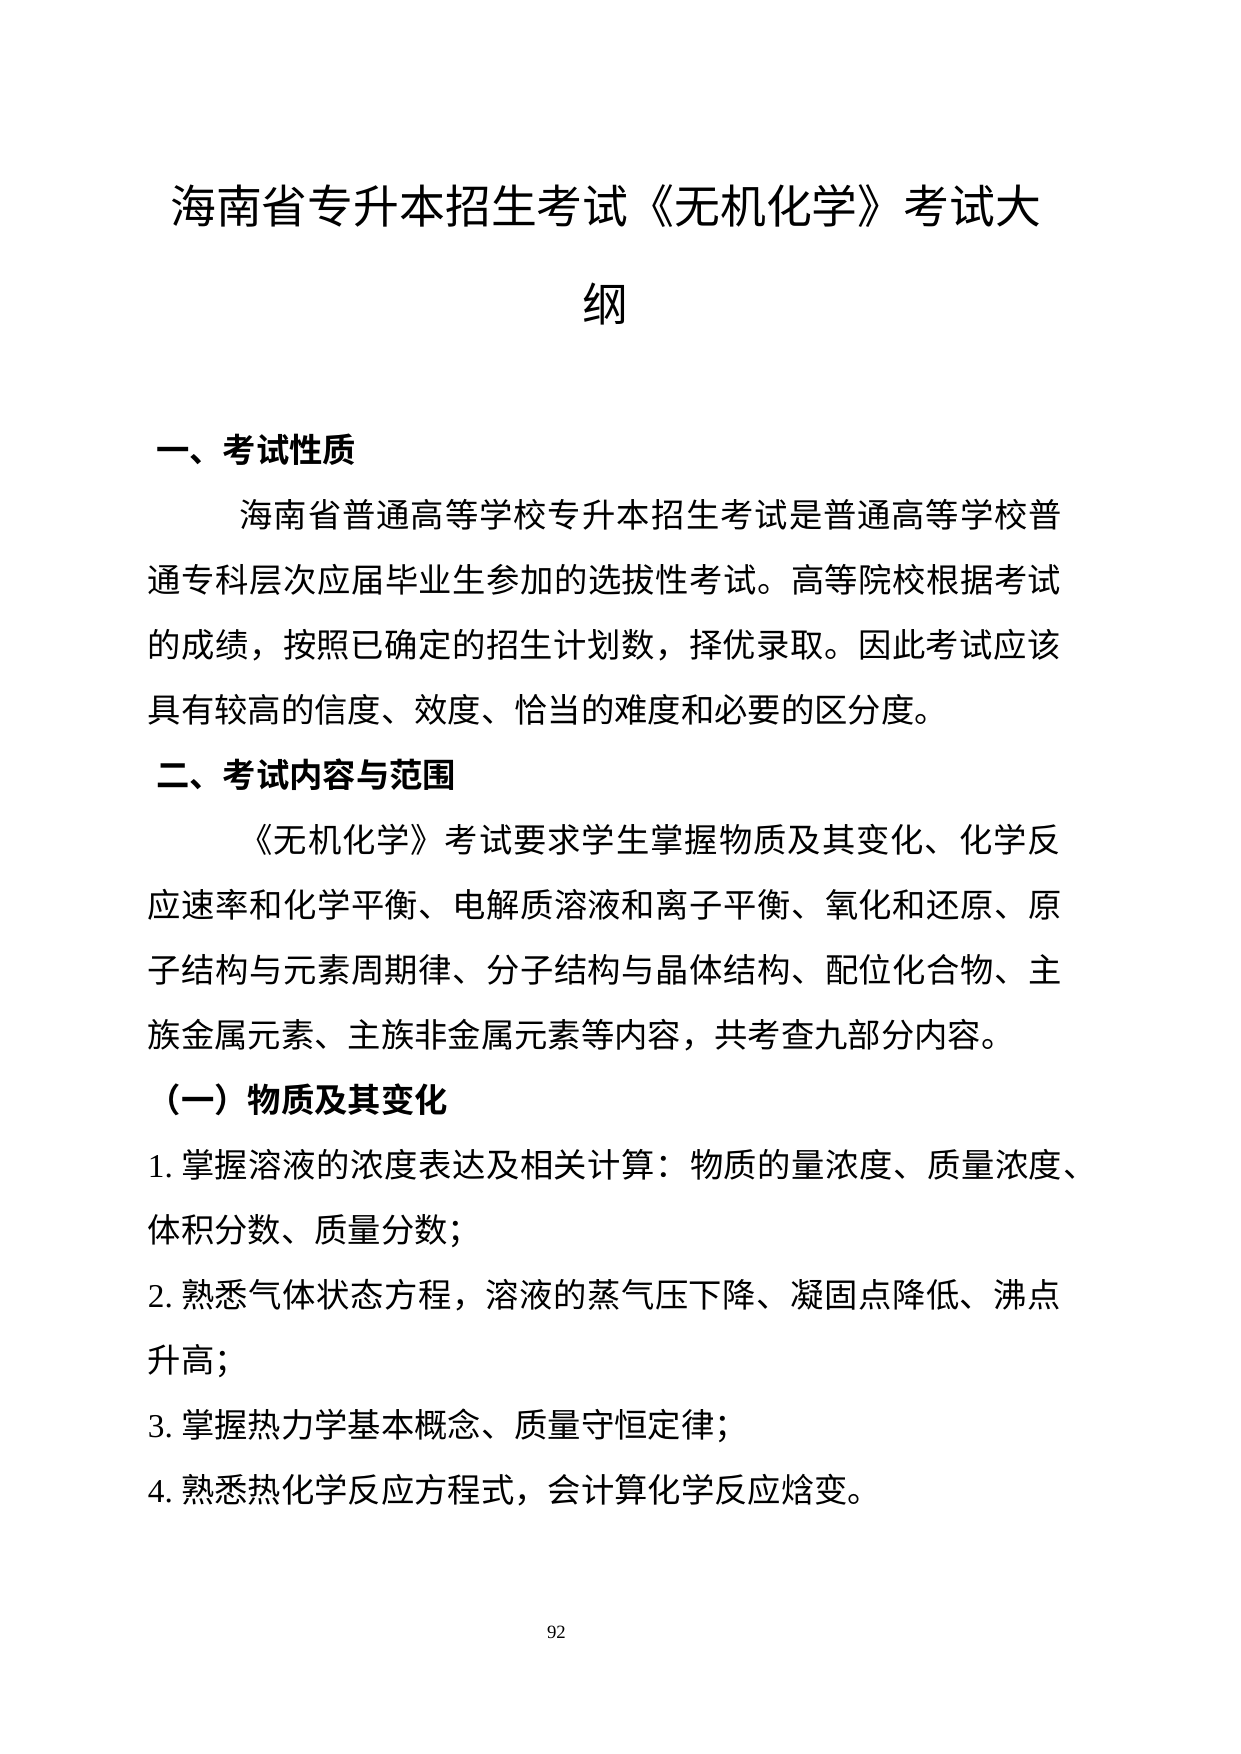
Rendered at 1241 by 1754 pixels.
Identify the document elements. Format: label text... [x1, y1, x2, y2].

subtitle 考试性质 [156, 415, 1063, 480]
list 熟悉热化学反应方程式，会计算化学反应焓变。 [148, 1455, 1063, 1520]
subtitle 考试内容与范围 [156, 740, 1063, 805]
text 《无机化学》考试要求学生掌握物质及其变化、化学反应速率和化学平衡、电解质溶液和离子平衡、氧化和还原、原子结构与元素周期律、分子结构与晶体结构、配位化合物、主族金属元素、主族非金属元素等内容，共考查九部分内容。 [148, 805, 1063, 1065]
subtitle 物质及其变化 [148, 1065, 1063, 1130]
text 海南省普通高等学校专升本招生考试是普通高等学校普通专科层次应届毕业生参加的选拔性考试。高等院校根据考试的成绩，按照已确定的招生计划数，择优录取。因此考试应该具有较高的信度、效度、恰当的难度和必要的区分度。 [148, 480, 1063, 740]
subtitle 海南省专升本招生考试《无机化学》考试大纲 [148, 155, 1063, 350]
list 掌握热力学基本概念、质量守恒定律； [148, 1390, 1063, 1455]
list 熟悉气体状态方程，溶液的蒸气压下降、凝固点降低、沸点升高； [148, 1260, 1063, 1390]
list 掌握溶液的浓度表达及相关计算：物质的量浓度、质量浓度、体积分数、质量分数； [148, 1130, 1063, 1260]
